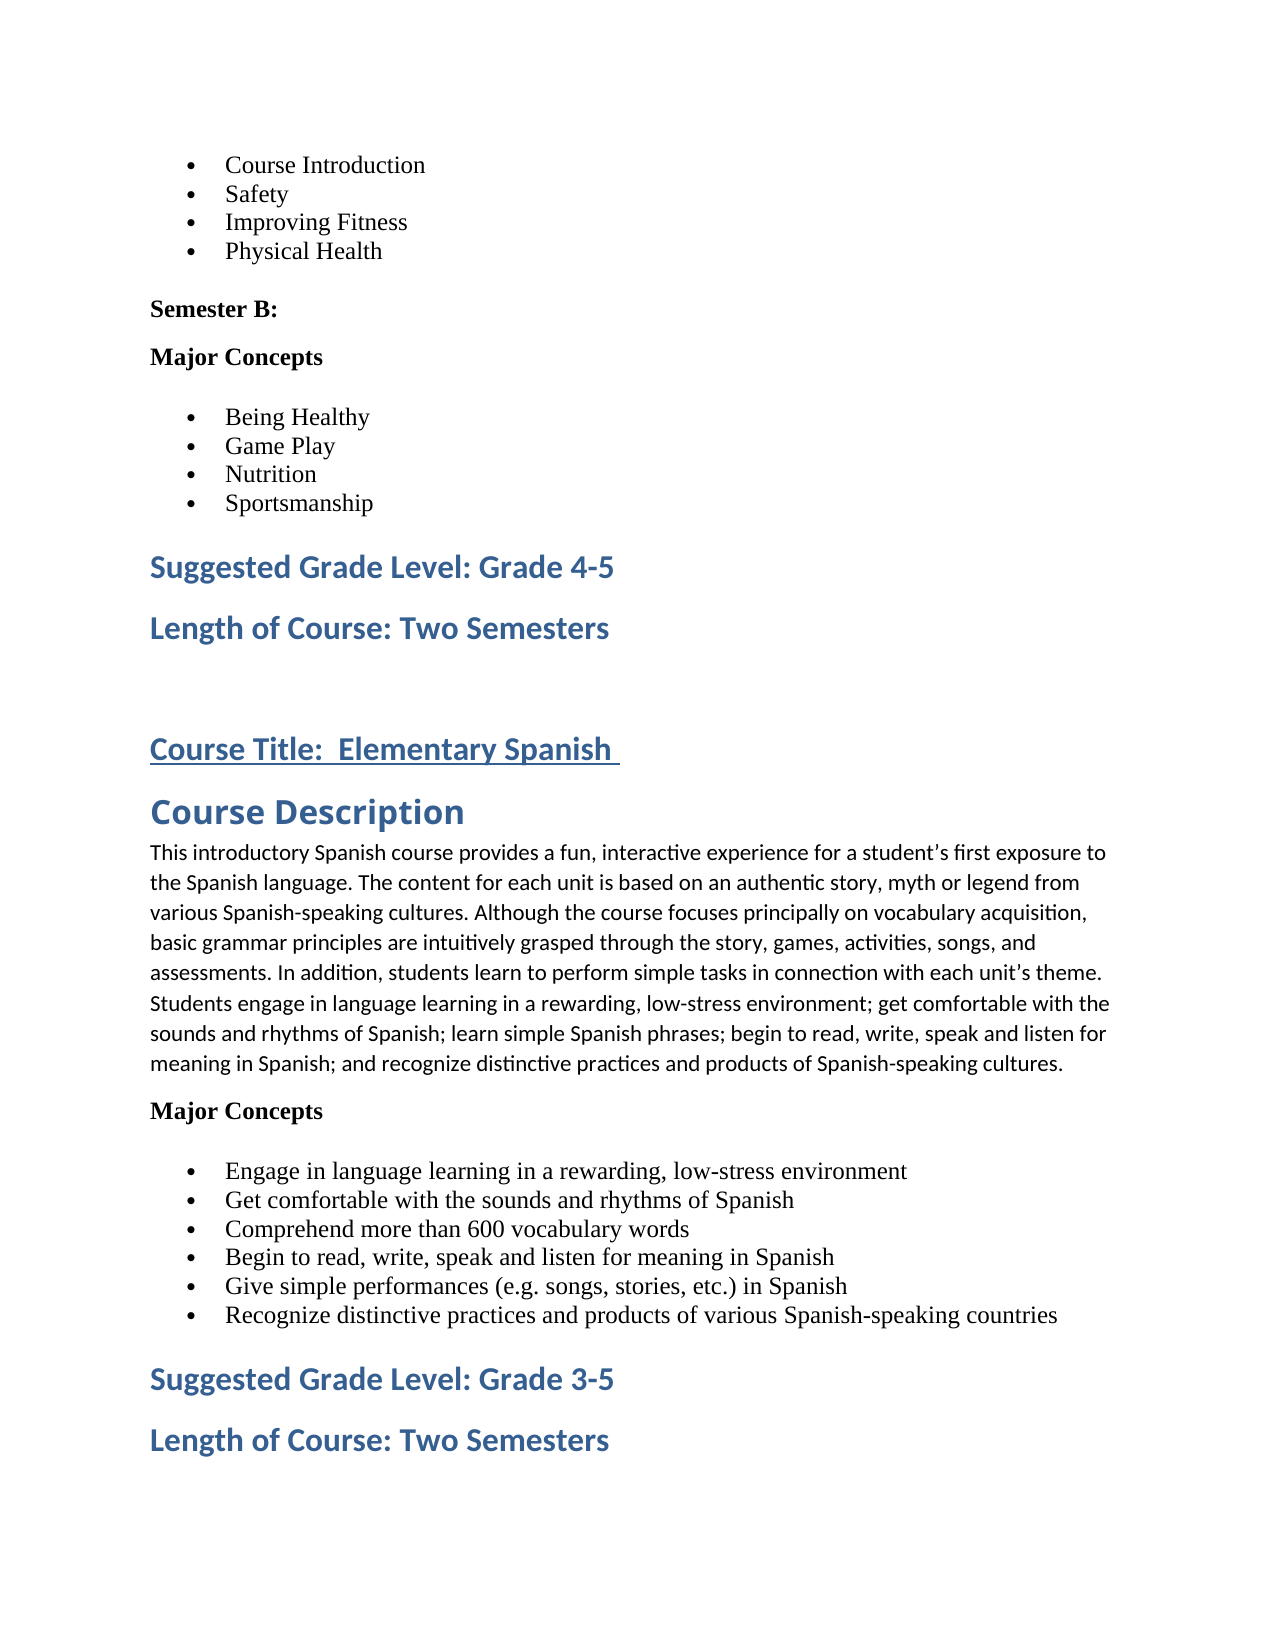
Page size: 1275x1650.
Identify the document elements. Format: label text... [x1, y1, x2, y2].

text Suggested Grade Level: Grade 3-5 [150, 1358, 1125, 1399]
subtitle Course Description [150, 789, 1125, 834]
list Game Play [187, 431, 1125, 459]
text Length of Course: Two Semesters [150, 607, 1125, 648]
list Physical Health [187, 236, 1125, 265]
list Improving Fitness [187, 207, 1125, 236]
list Recognize distinctive practices and products of various Spanish-speaking countries [187, 1300, 1125, 1329]
text Suggested Grade Level: Grade 4-5 [150, 546, 1125, 587]
list Give simple performances (e.g. songs, stories, etc.) in Spanish [187, 1271, 1125, 1300]
text Course Title: Elementary Spanish [150, 728, 1125, 769]
text Major Concepts [150, 342, 1125, 371]
list Begin to read, write, speak and listen for meaning in Spanish [187, 1242, 1125, 1271]
list Get comfortable with the sounds and rhythms of Spanish [187, 1185, 1125, 1214]
text Semester B: [150, 294, 1125, 323]
list Engage in language learning in a rewarding, low-stress environment [187, 1156, 1125, 1185]
list Course Introduction [187, 150, 1125, 179]
list Sportsmanship [187, 488, 1125, 517]
text This introductory Spanish course provides a fun, interactive experience for a student’s first exposure to the Spanish language. The content for each unit is based on an authentic story, myth or legend from various Spanish-speaking cultures. Although the course focuses principally on vocabulary acquisition, basic grammar principles are intuitively grasped through the story, games, activities, songs, and assessments. In addition, students learn to perform simple tasks in connection with each unit’s theme. Students engage in language learning in a rewarding, low-stress environment; get comfortable with the sounds and rhythms of Spanish; learn simple Spanish phrases; begin to read, write, speak and listen for meaning in Spanish; and recognize distinctive practices and products of Spanish-speaking cultures. [150, 838, 1125, 1077]
text Major Concepts [150, 1096, 1125, 1125]
list Nutrition [187, 459, 1125, 488]
text Length of Course: Two Semesters [150, 1418, 1125, 1459]
list Being Healthy [187, 402, 1125, 431]
list Comprehend more than 600 vocabulary words [187, 1214, 1125, 1242]
list Safety [187, 179, 1125, 207]
